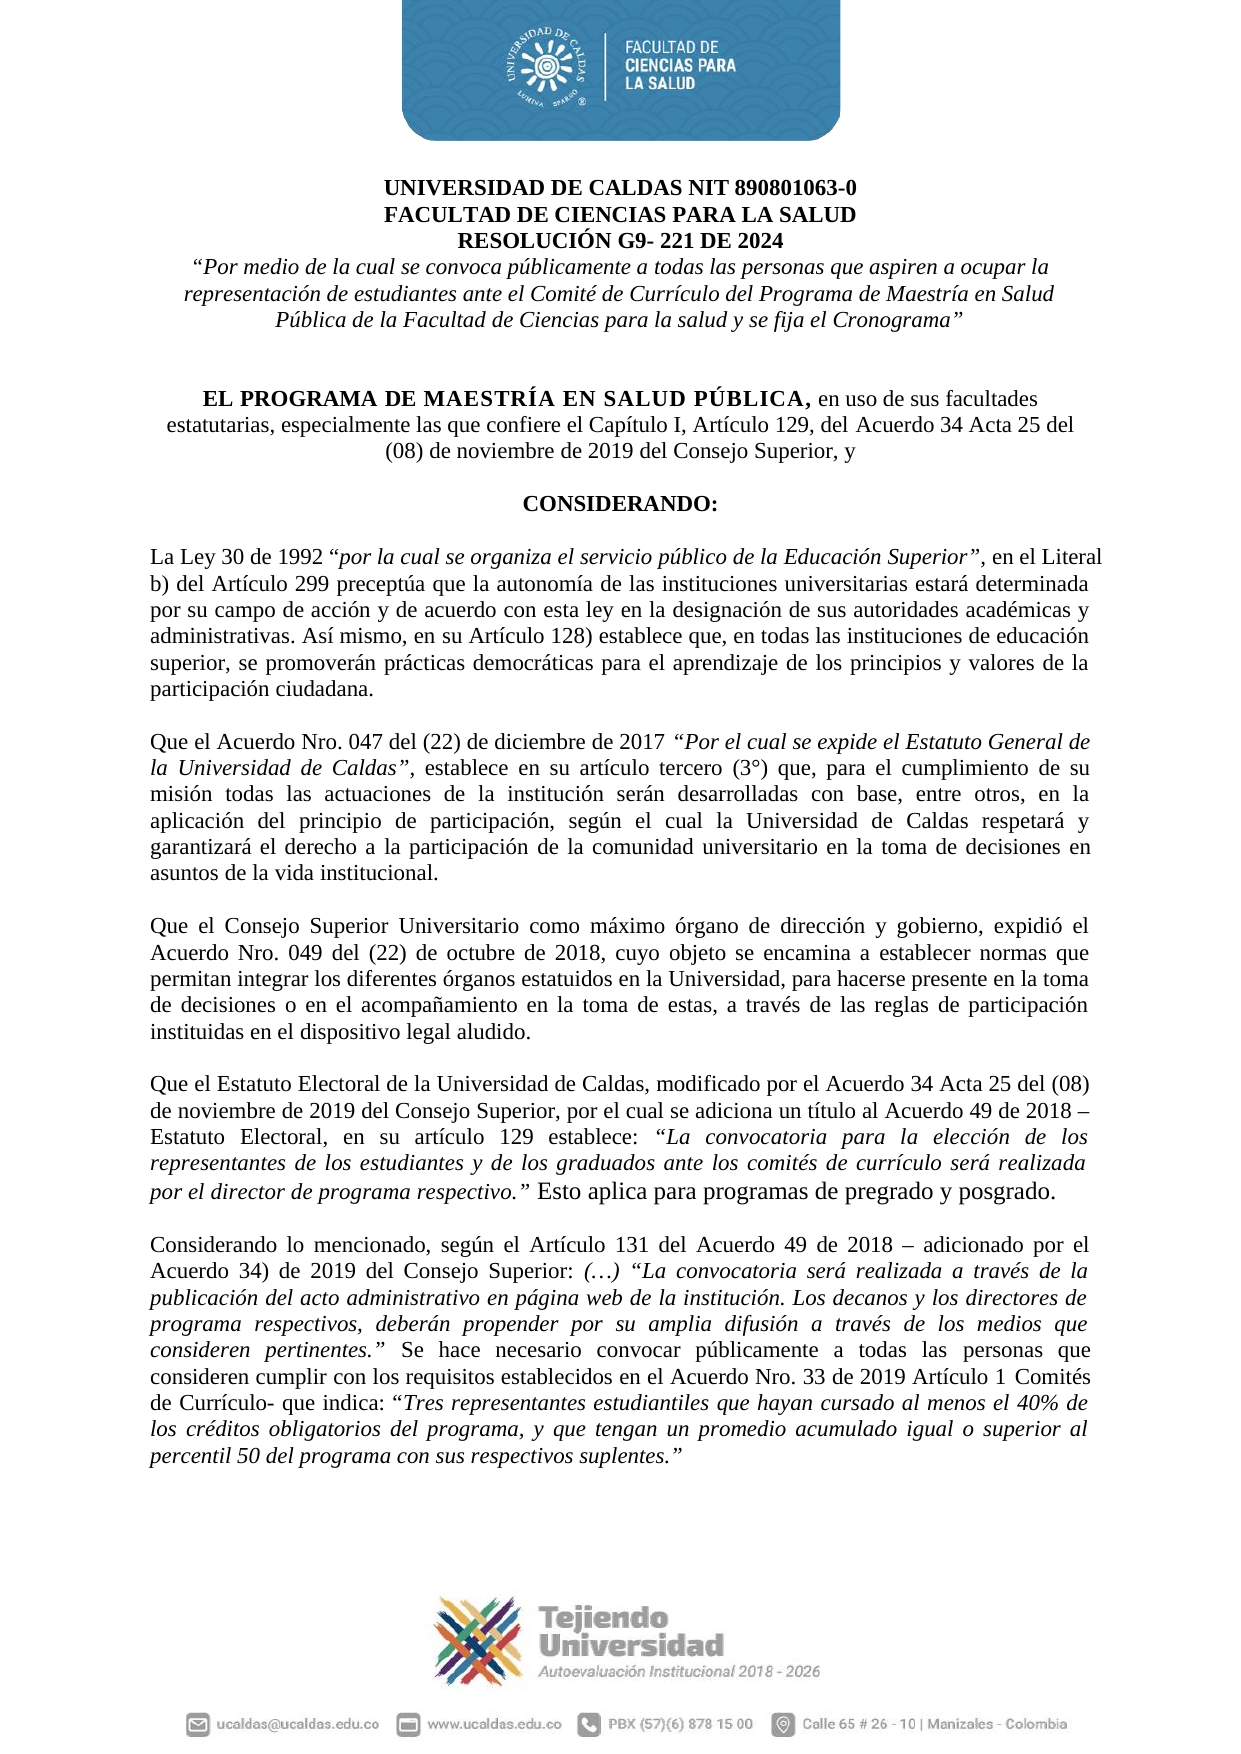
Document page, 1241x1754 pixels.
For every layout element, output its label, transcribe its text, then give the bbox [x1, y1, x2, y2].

text Que el Consejo Superior Universitario como máximo órgano de dirección y gobierno, expidió el Acuerdo Nro. 049 del (22) de octubre de 2018, cuyo objeto se encamina a establecer normas que permitan integrar los diferentes órganos estatuidos en la Universidad, para hacerse presente en la toma de decisiones o en el acompañamiento en la toma de estas, a través de las reglas de participación instituidas en el dispositivo legal aludido. [150, 912, 1091, 1044]
subtitle CONSIDERANDO: [467, 490, 774, 517]
text Que el Estatuto Electoral de la Universidad de Caldas, modificado por el Acuerdo 34 Acta 25 del (08) de noviembre de 2019 del Consejo Superior, por el cual se adiciona un título al Acuerdo 49 de 2018 – Estatuto Electoral, en su artículo 129 establece: “La convocatoria para la elección de los representantes de los estudiantes y de los graduados ante los comités de currículo será realizada por el director de programa respectivo.” Esto aplica para programas de pregrado y posgrado. [150, 1070, 1091, 1204]
subtitle UNIVERSIDAD DE CALDAS NIT 890801063-0 FACULTAD DE CIENCIAS PARA LA SALUD RESOLUCIÓN G9- 221 DE 2024 [383, 174, 857, 253]
text Que el Acuerdo Nro. 047 del (22) de diciembre de 2017 “Por el cual se expide el Estatuto General de la Universidad de Caldas”, establece en su artículo tercero (3°) que, para el cumplimiento de su misión todas las actuaciones de la institución serán desarrolladas con base, entre otros, en la aplicación del principio de participación, según el cual la Universidad de Caldas respetará y garantizará el derecho a la participación de la comunidad universitario en la toma de decisiones en asuntos de la vida institucional. [150, 728, 1091, 886]
text Considerando lo mencionado, según el Artículo 131 del Acuerdo 49 de 2018 – adicionado por el Acuerdo 34) de 2019 del Consejo Superior: (…) “La convocatoria será realizada a través de la publicación del acto administrativo en página web de la institución. Los decanos y los directores de programa respectivos, deberán propender por su amplia difusión a través de los medios que consideren pertinentes.” Se hace necesario convocar públicamente a todas las personas que consideren cumplir con los requisitos establecidos en el Acuerdo Nro. 33 de 2019 Artículo 1 Comités de Currículo- que indica: “Tres representantes estudiantiles que hayan cursado al menos el 40% de los créditos obligatorios del programa, y que tengan un promedio acumulado igual o superior al percentil 50 del programa con sus respectivos suplentes.” [150, 1231, 1091, 1468]
picture [186, 1590, 1073, 1741]
text La Ley 30 de 1992 “por la cual se organiza el servicio público de la Educación Superior”, en el Literal [150, 543, 1103, 569]
text “Por medio de la cual se convoca públicamente a todas las personas que aspiren a ocupar la representación de estudiantes ante el Comité de Currículo del Programa de Maestría en Salud Pública de la Facultad de Ciencias para la salud y se fija el Cronograma” [155, 253, 1085, 332]
subtitle EL PROGRAMA DE MAESTRÍA EN SALUD PÚBLICA, en uso de sus facultades estatutarias, especialmente las que confiere el Capítulo I, Artículo 129, del Acuerdo 34 Acta 25 del (08) de noviembre de 2019 del Consejo Superior, y [149, 385, 1091, 464]
text b) del Artículo 299 preceptúa que la autonomía de las instituciones universitarias estará determinada por su campo de acción y de acuerdo con esta ley en la designación de sus autoridades académicas y administrativas. Así mismo, en su Artículo 128) establece que, en todas las instituciones de educación superior, se promoverán prácticas democráticas para el aprendizaje de los principios y valores de la participación ciudadana. [150, 570, 1091, 701]
picture [401, 0, 841, 141]
